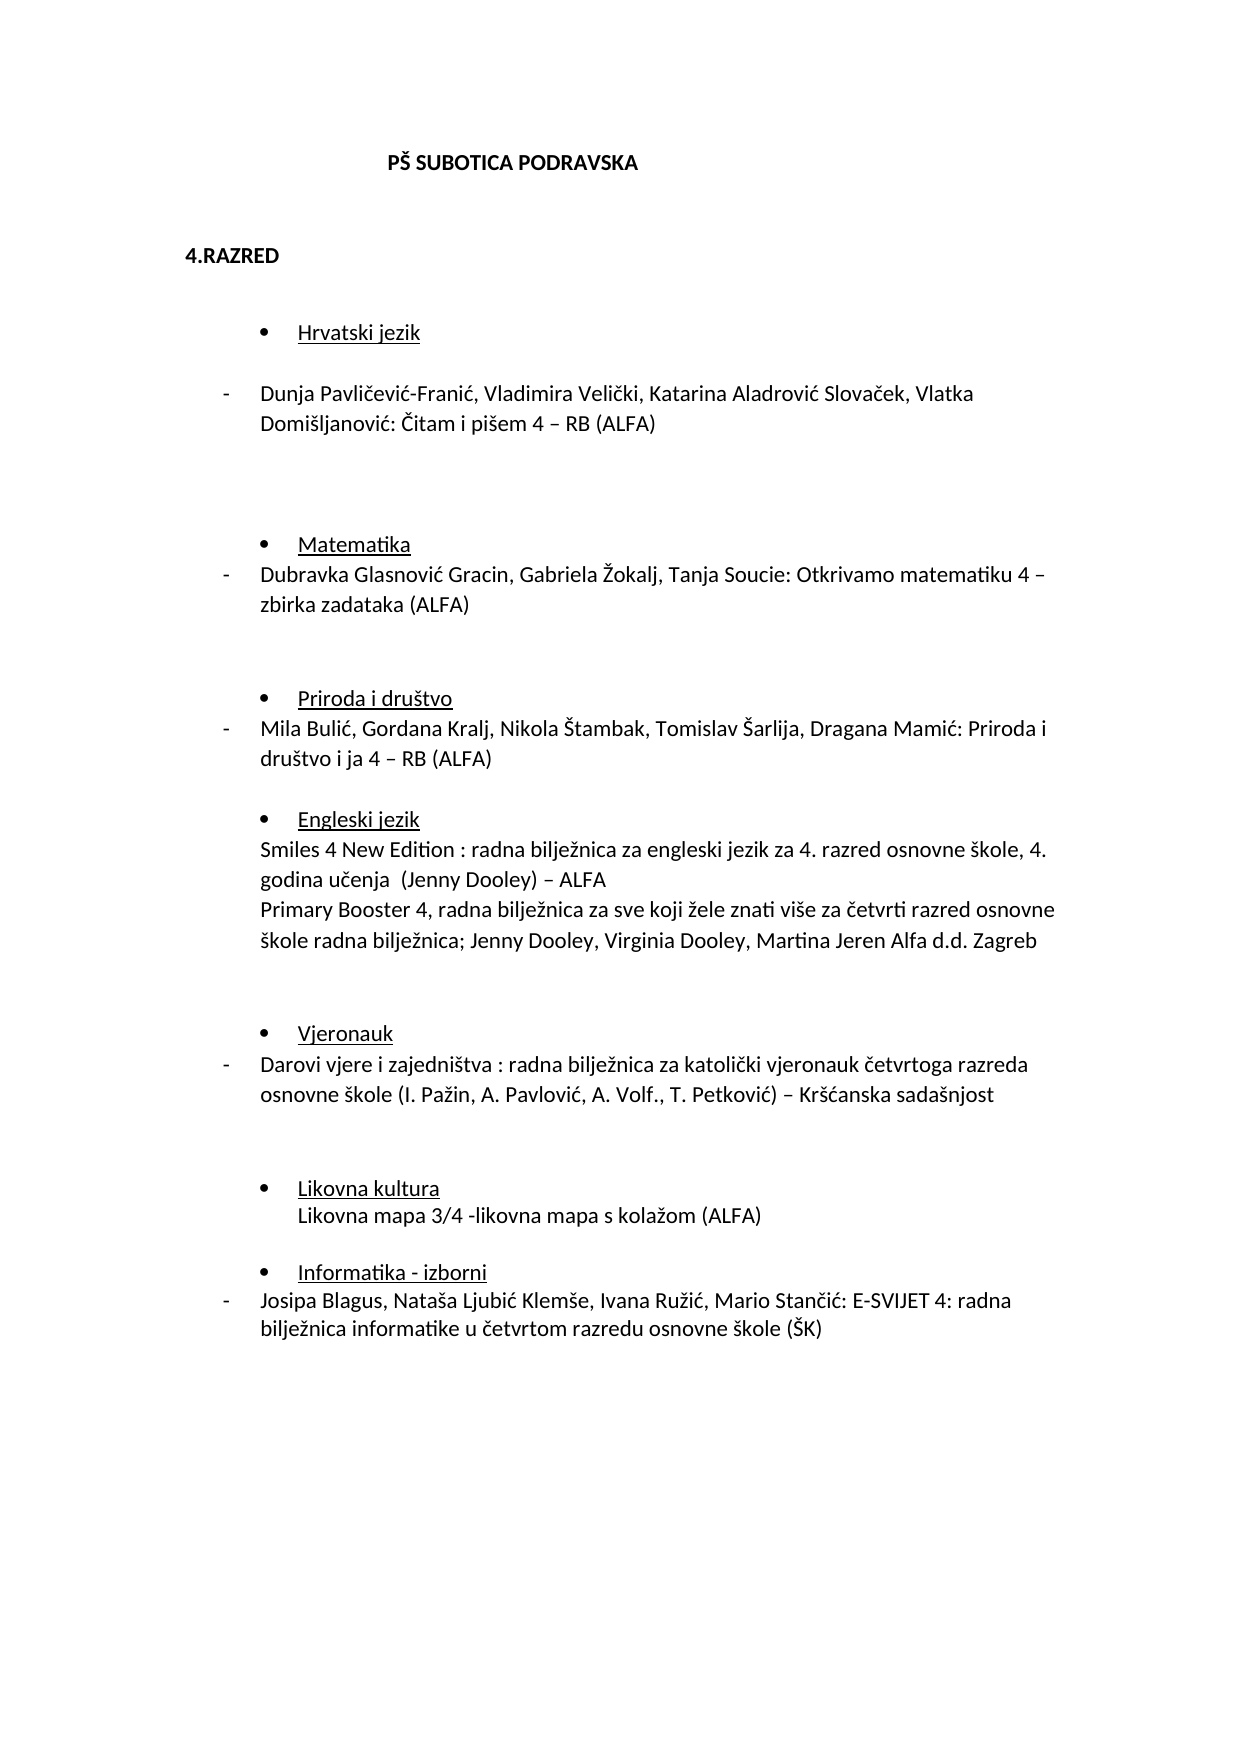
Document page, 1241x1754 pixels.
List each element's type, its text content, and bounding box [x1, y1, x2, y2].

list Vjeronauk [260, 1019, 1093, 1047]
list Smiles 4 New Edition : radna bilježnica za engleski jezik za 4. razred osnovne škole, 4. godina učenja (Jenny Dooley) – ALFA [260, 835, 1093, 893]
list Darovi vjere i zajedništva : radna bilježnica za katolički vjeronauk četvrtoga razreda osnovne škole (I. Pažin, A. Pavlović, A. Volf., T. Petković) – Kršćanska sadašnjost [223, 1050, 1093, 1108]
list Dunja Pavličević-Franić, Vladimira Velički, Katarina Aladrović Slovaček, Vlatka Domišljanović: Čitam i pišem 4 – RB (ALFA) [223, 379, 1093, 437]
list Dubravka Glasnović Gracin, Gabriela Žokalj, Tanja Soucie: Otkrivamo matematiku 4 – zbirka zadataka (ALFA) [223, 560, 1093, 618]
list Primary Booster 4, radna bilježnica za sve koji žele znati više za četvrti razred osnovne škole radna bilježnica; Jenny Dooley, Virginia Dooley, Martina Jeren Alfa d.d. Zagreb [260, 896, 1093, 954]
list Priroda i društvo [260, 684, 1093, 712]
list Informatika - izborni [260, 1258, 1093, 1286]
list Matematika [260, 530, 1093, 558]
list Hrvatski jezik [260, 318, 1093, 346]
list Likovna kultura [260, 1174, 1093, 1202]
list PŠ SUBOTICA PODRAVSKA [223, 148, 1093, 176]
list Mila Bulić, Gordana Kralj, Nikola Štambak, Tomislav Šarlija, Dragana Mamić: Priroda i društvo i ja 4 – RB (ALFA) [223, 714, 1093, 772]
list Likovna mapa 3/4 -likovna mapa s kolažom (ALFA) [298, 1202, 1093, 1230]
list Engleski jezik [260, 805, 1093, 833]
text 4.RAZRED [185, 241, 1093, 269]
list Josipa Blagus, Nataša Ljubić Klemše, Ivana Ružić, Mario Stančić: E-SVIJET 4: radna bilježnica informatike u četvrtom razredu osnovne škole (ŠK) [223, 1286, 1093, 1342]
